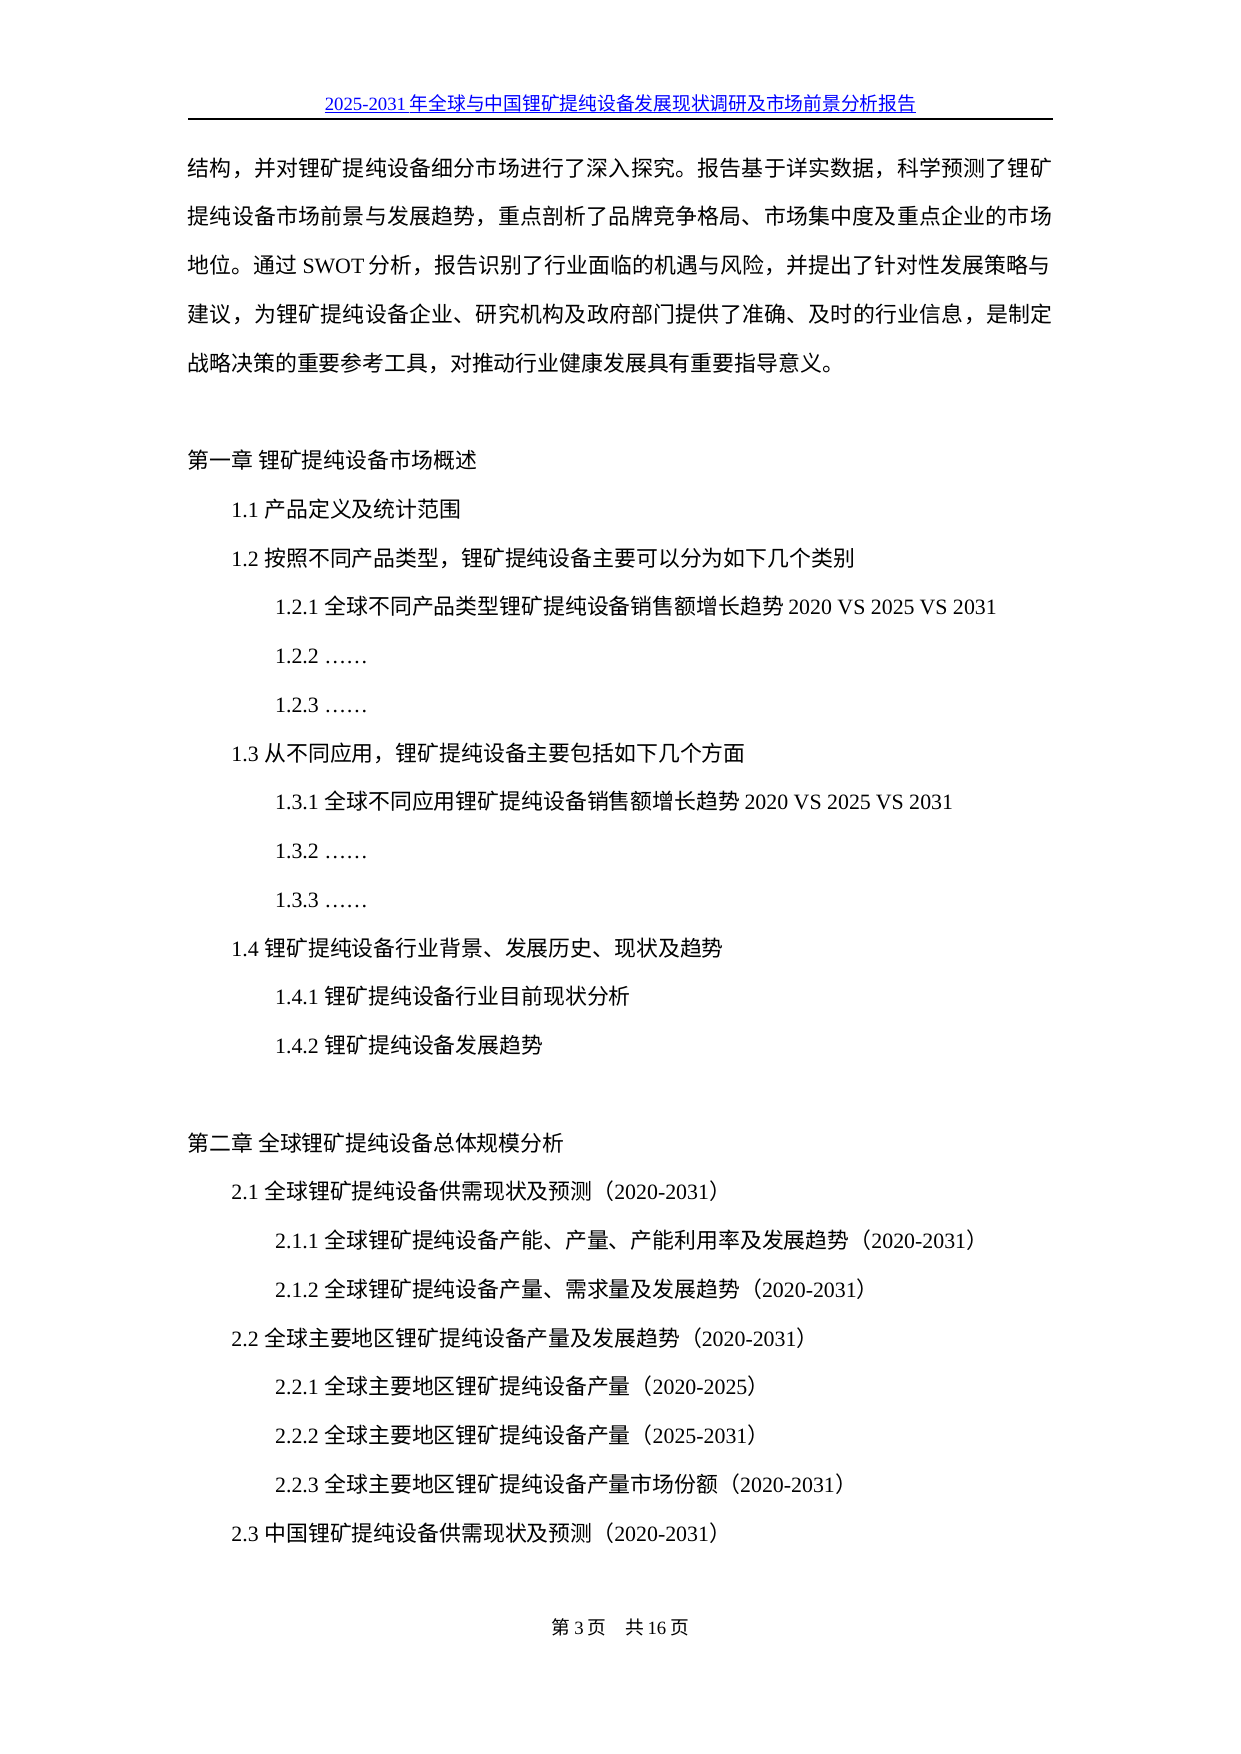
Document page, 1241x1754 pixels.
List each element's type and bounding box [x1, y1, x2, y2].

text [187, 150, 1053, 1548]
